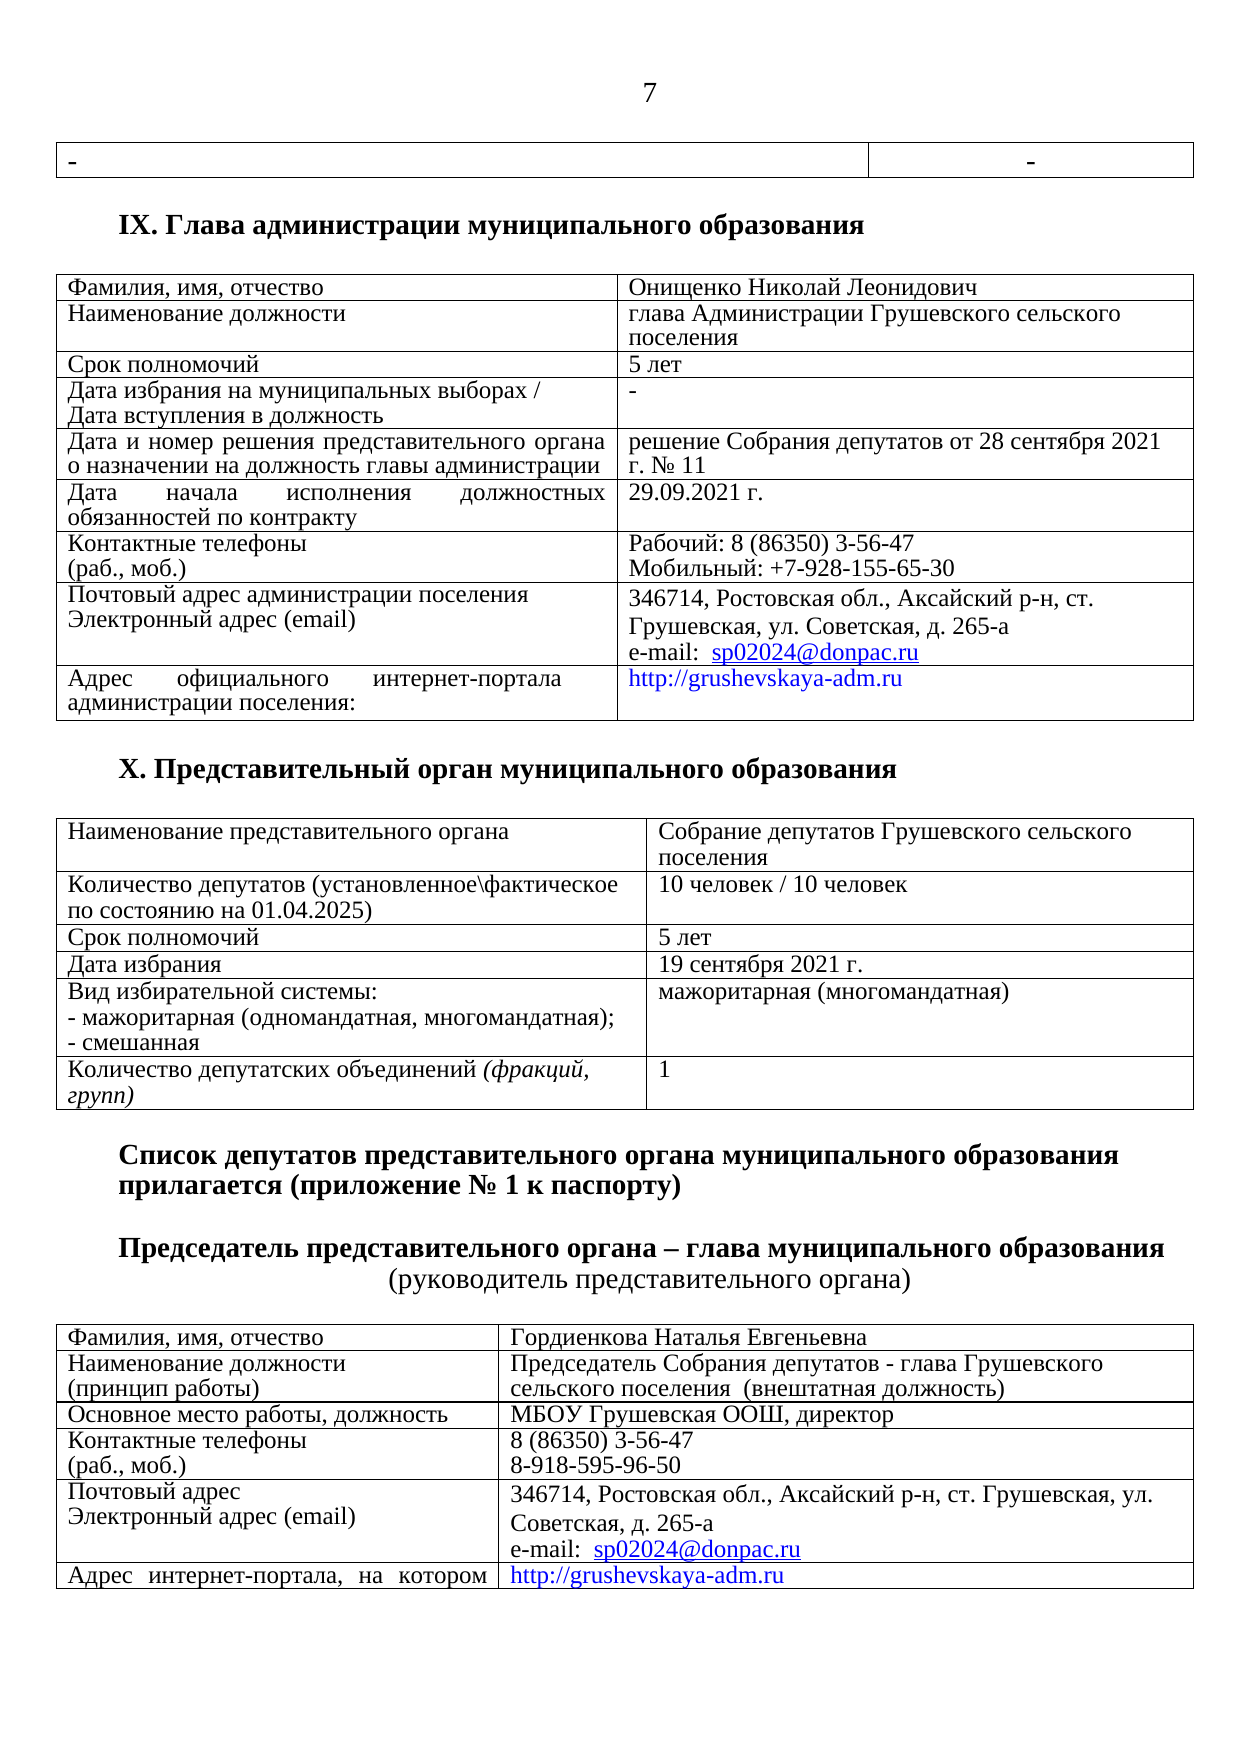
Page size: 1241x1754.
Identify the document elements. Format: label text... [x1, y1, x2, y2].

table_cell Дата начала исполнения должностных обязанностей по контракту [57, 480, 617, 531]
table_cell 19 сентября 2021 г. [647, 952, 1193, 977]
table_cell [499, 1563, 1193, 1588]
table_cell - [869, 143, 1193, 177]
subtitle IX. Глава администрации муниципального образования [118, 211, 1181, 240]
table_cell 29.09.2021 г. [618, 480, 1193, 531]
table_cell Контактные телефоны (раб., моб.) [57, 532, 617, 582]
table_cell 8 (86350) 3-56-47 8-918-595-96-50 [499, 1429, 1193, 1478]
table_cell http://grushevskaya-adm.ru [618, 666, 1193, 720]
subtitle Председатель представительного органа – глава муниципального образования [118, 1234, 1181, 1264]
table_cell 5 лет [618, 352, 1193, 377]
table_cell мажоритарная (многомандатная) [647, 979, 1193, 1056]
table_cell Дата избрания [57, 952, 646, 977]
table_cell Вид избирательной системы: - мажоритарная (одномандатная, многомандатная); - смешанная [57, 979, 646, 1056]
table_cell Срок полномочий [57, 352, 617, 377]
table_header Наименование представительного органа [57, 819, 646, 871]
table_cell Почтовый адрес Электронный адрес (email) [57, 1480, 498, 1562]
table_header Собрание депутатов Грушевского сельского поселения [647, 819, 1193, 871]
table_cell Срок полномочий [57, 925, 646, 951]
table_header Онищенко Николай Леонидович [618, 275, 1193, 300]
table_cell Рабочий: 8 (86350) 3-56-47 Мобильный: +7-928-155-65-30 [618, 532, 1193, 582]
subtitle Список депутатов представительного органа муниципального образования прилагается (приложение № 1 к паспорту) [118, 1140, 1181, 1200]
table_cell - [57, 143, 868, 177]
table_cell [57, 1563, 498, 1588]
table_cell Наименование должности [57, 301, 617, 351]
table_cell Адрес официального интернет-портала администрации поселения: [57, 666, 617, 720]
table_cell 10 человек / 10 человек [647, 872, 1193, 924]
table_cell Дата избрания на муниципальных выборах / Дата вступления в должность [57, 378, 617, 428]
table_cell Количество депутатских объединений (фракций, групп) [57, 1057, 646, 1109]
table_cell Почтовый адрес администрации поселения Электронный адрес (email) [57, 583, 617, 665]
table_cell МБОУ Грушевская ООШ, директор [499, 1403, 1193, 1427]
subtitle (руководитель представительного органа) [118, 1264, 1181, 1294]
table_cell - [618, 378, 1193, 428]
table_cell Контактные телефоны (раб., моб.) [57, 1429, 498, 1478]
table_cell Количество депутатов (установленное\фактическое по состоянию на 01.04.2025) [57, 872, 646, 924]
table_cell Председатель Собрания депутатов - глава Грушевского сельского поселения (внештатная должность) [499, 1351, 1193, 1401]
table_cell 1 [647, 1057, 1193, 1109]
table_cell Наименование должности (принцип работы) [57, 1351, 498, 1401]
table_header Гордиенкова Наталья Евгеньевна [499, 1325, 1193, 1350]
table_cell 346714, Ростовская обл., Аксайский р-н, ст. Грушевская, ул. Советская, д. 265-а e-mail: sp02024@donpaс.ru [618, 583, 1193, 665]
table_header Фамилия, имя, отчество [57, 275, 617, 300]
table_cell глава Администрации Грушевского сельского поселения [618, 301, 1193, 351]
subtitle X. Представительный орган муниципального образования [118, 754, 1181, 784]
table_cell 346714, Ростовская обл., Аксайский р-н, ст. Грушевская, ул. Советская, д. 265-а e-mail: sp02024@donpaс.ru [499, 1480, 1193, 1562]
table_cell решение Собрания депутатов от 28 сентября 2021 г. № 11 [618, 429, 1193, 479]
table_cell Основное место работы, должность [57, 1403, 498, 1427]
table_cell 5 лет [647, 925, 1193, 951]
table_header Фамилия, имя, отчество [57, 1325, 498, 1350]
table_cell Дата и номер решения представительного органа о назначении на должность главы администрации [57, 429, 617, 479]
